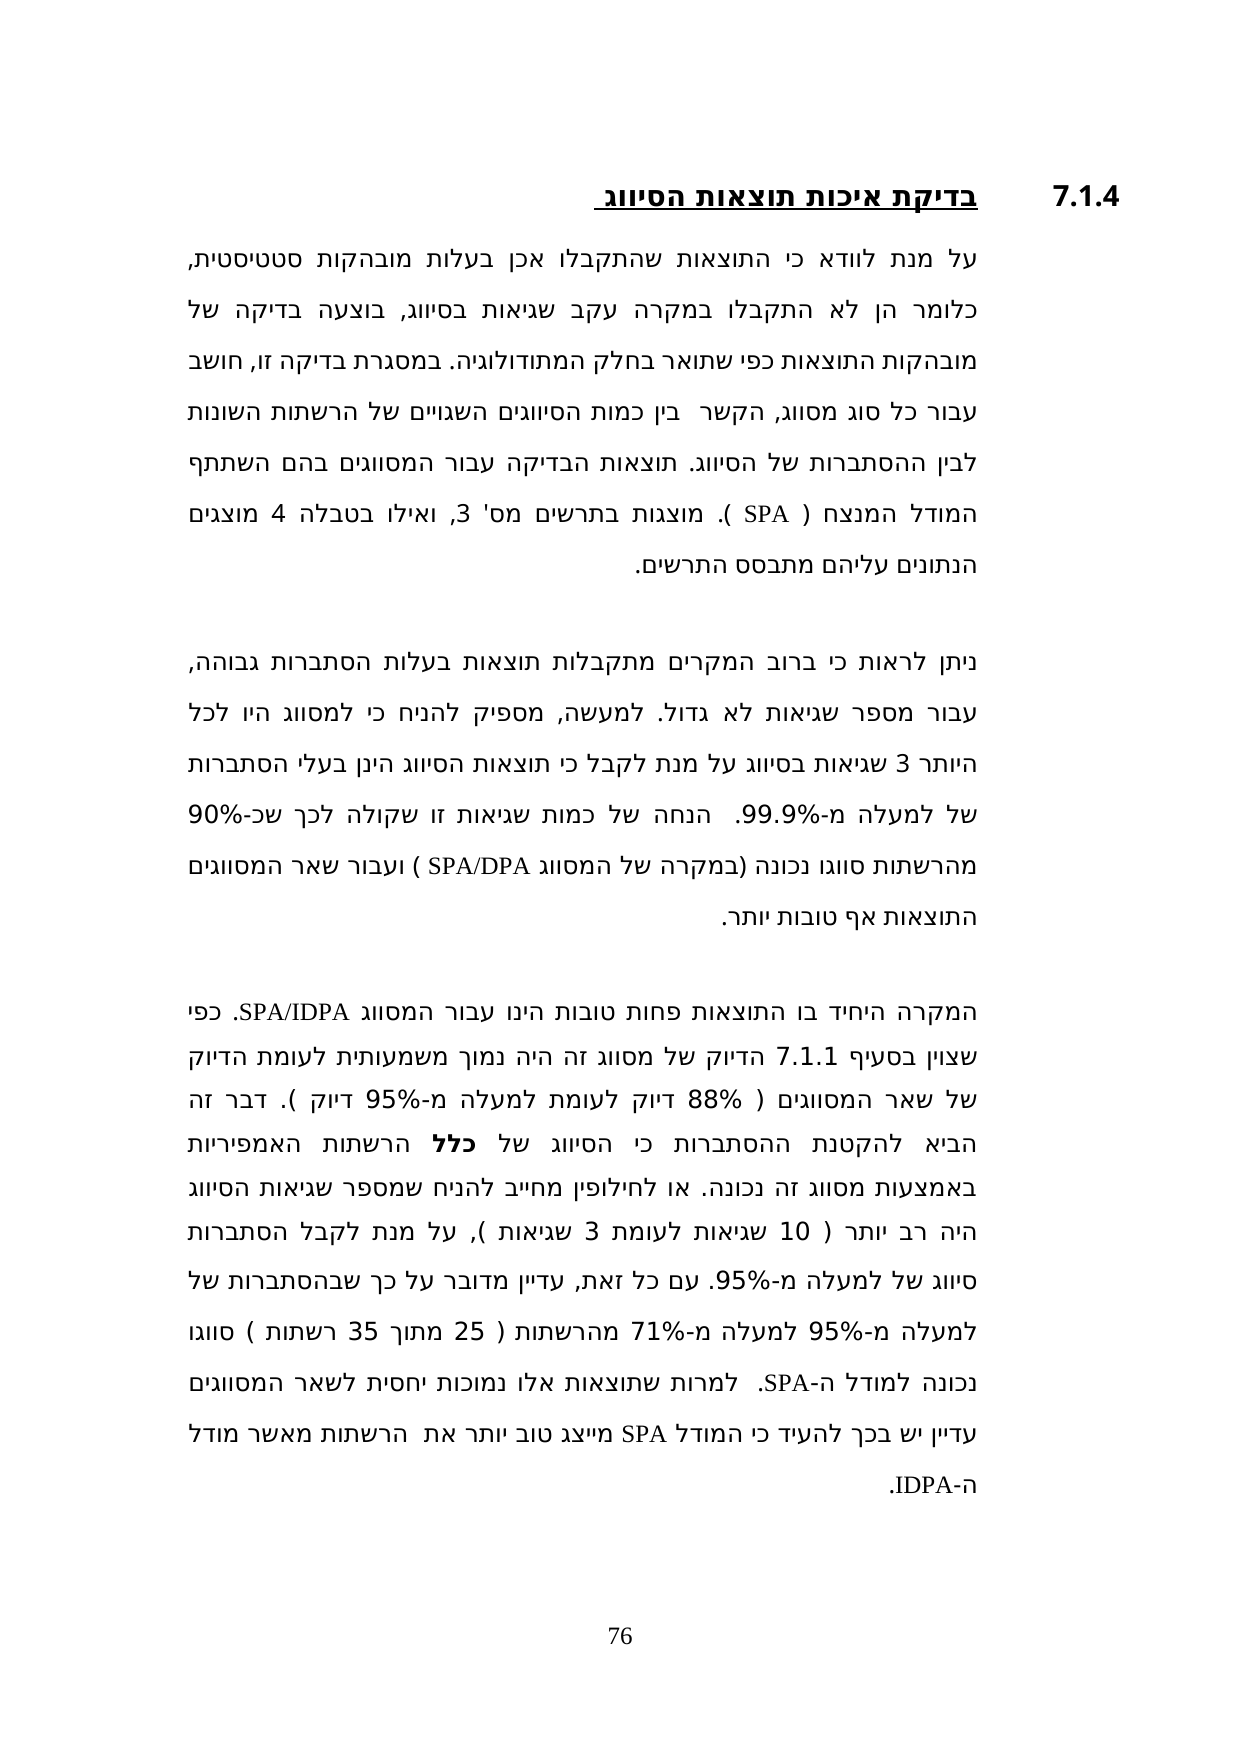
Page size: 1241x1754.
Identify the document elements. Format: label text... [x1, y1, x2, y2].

text המקרה היחיד בו התוצאות פחות טובות הינו עבור המסווג SPA/IDPA. כפי שצוין בסעיף 7.1.1 הדיוק של מסווג זה היה נמוך משמעותית לעומת הדיוק של שאר המסווגים ( 88% דיוק לעומת למעלה מ-95% דיוק ). דבר זה הביא להקטנת ההסתברות כי הסיווג של כלל הרשתות האמפיריות באמצעות מסווג זה נכונה. או לחילופין מחייב להניח שמספר שגיאות הסיווג היה רב יותר ( 10 שגיאות לעומת 3 שגיאות ), על מנת לקבל הסתברות סיווג של למעלה מ-95%. עם כל זאת, עדיין מדובר על כך שבהסתברות של למעלה מ-95% למעלה מ-71% מהרשתות ( 25 מתוך 35 רשתות ) סווגו נכונה למודל ה-SPA. למרות שתוצאות אלו נמוכות יחסית לשאר המסווגים עדיין יש בכך להעיד כי המודל SPA מייצג טוב יותר את הרשתות מאשר מודל ה-IDPA. [187, 993, 978, 1501]
text על מנת לוודא כי התוצאות שהתקבלו אכן בעלות מובהקות סטטיסטית, כלומר הן לא התקבלו במקרה עקב שגיאות בסיווג, בוצעה בדיקה של מובהקות התוצאות כפי שתואר בחלק המתודולוגיה. במסגרת בדיקה זו, חושב עבור כל סוג מסווג, הקשר בין כמות הסיווגים השגויים של הרשתות השונות לבין ההסתברות של הסיווג. תוצאות הבדיקה עבור המסווגים בהם השתתף המודל המנצח ( SPA ). מוצגות בתרשים מס' 3, ואילו בטבלה 4 מוצגים הנתונים עליהם מתבסס התרשים. [187, 241, 978, 581]
subtitle בדיקת איכות תוצאות הסיווג [187, 175, 1053, 215]
text ניתן לראות כי ברוב המקרים מתקבלות תוצאות בעלות הסתברות גבוהה, עבור מספר שגיאות לא גדול. למעשה, מספיק להניח כי למסווג היו לכל היותר 3 שגיאות בסיווג על מנת לקבל כי תוצאות הסיווג הינן בעלי הסתברות של למעלה מ-99.9%. הנחה של כמות שגיאות זו שקולה לכך שכ-90% מהרשתות סווגו נכונה (במקרה של המסווג SPA/DPA ) ועבור שאר המסווגים התוצאות אף טובות יותר. [187, 644, 978, 933]
